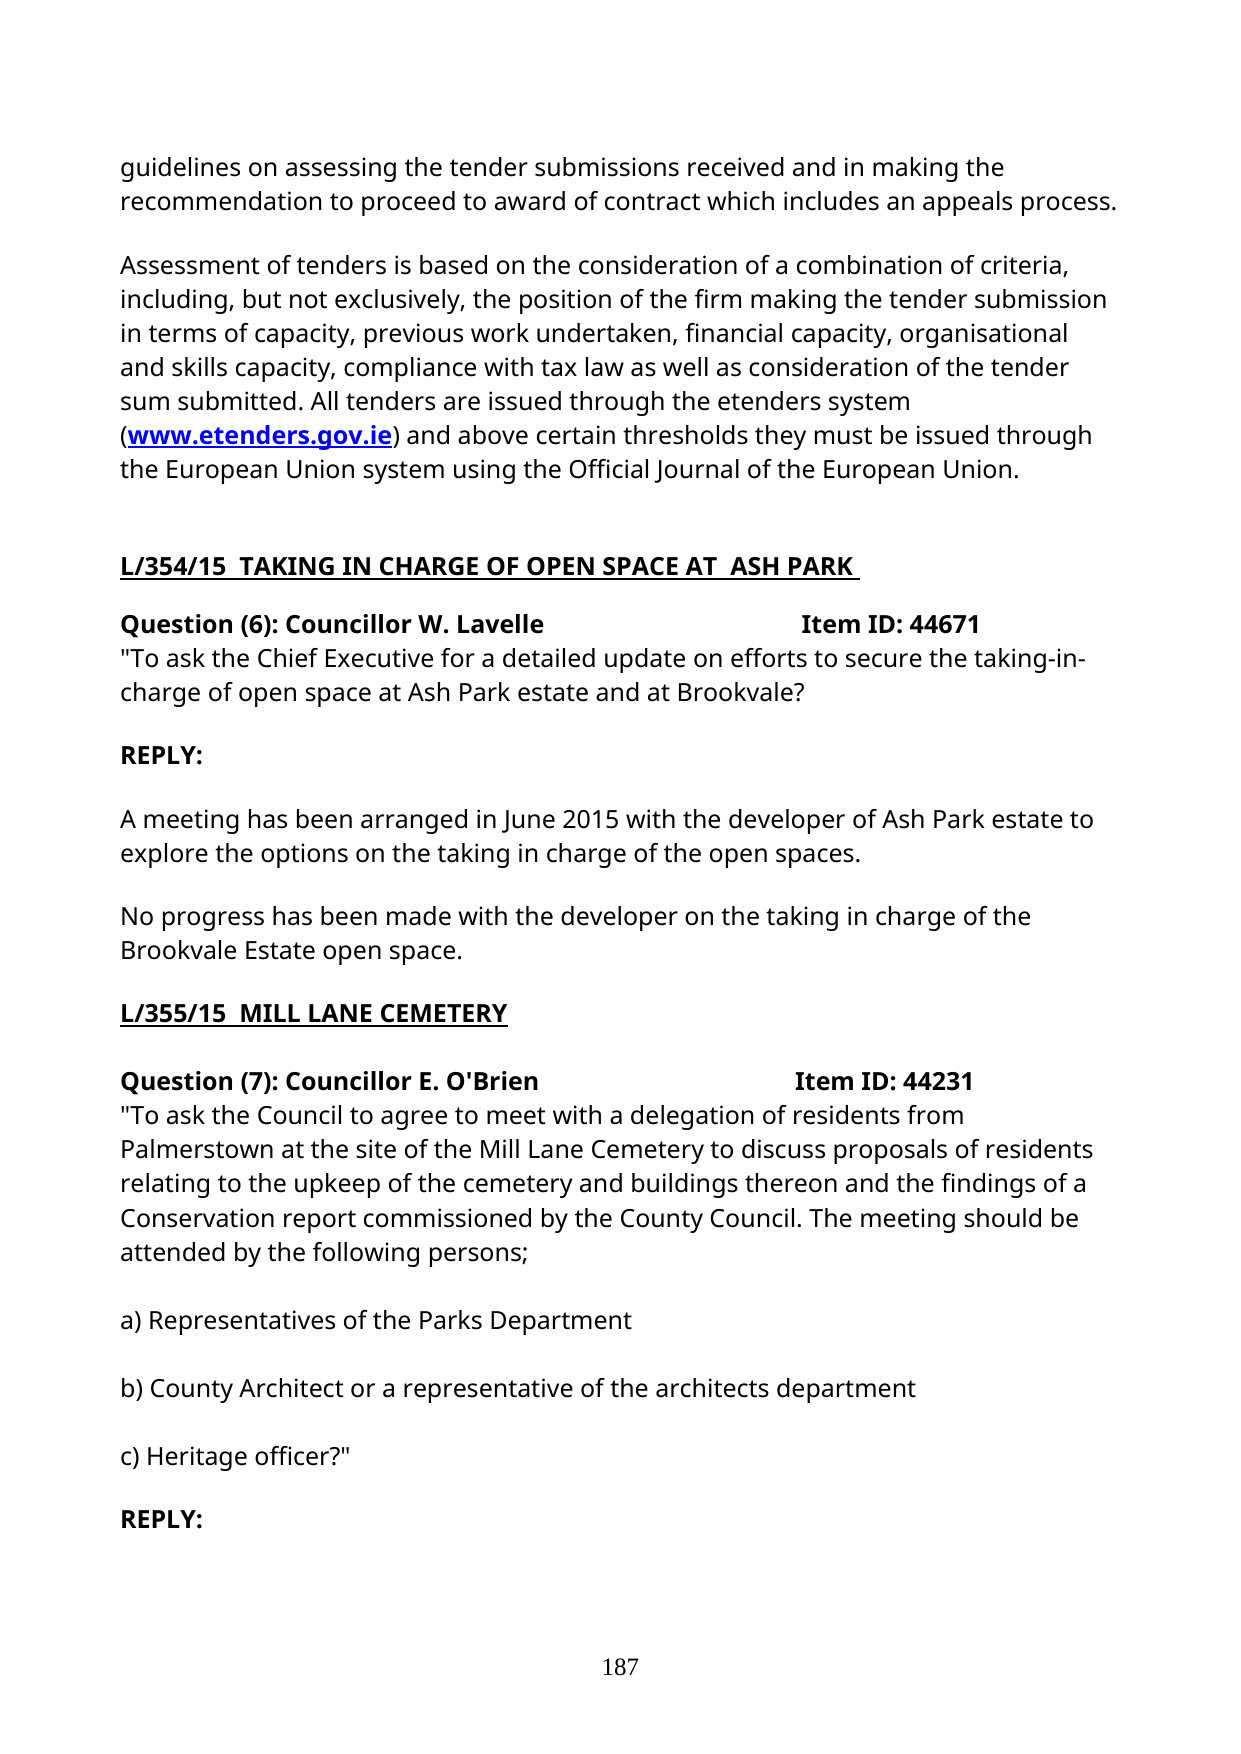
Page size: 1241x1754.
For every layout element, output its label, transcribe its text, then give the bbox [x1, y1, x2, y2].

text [120, 150, 1120, 218]
text L/354/15 TAKING IN CHARGE OF OPEN SPACE AT ASH PARK [120, 549, 1120, 583]
text A meeting has been arranged in June 2015 with the developer of Ash Park estate to explore the options on the taking in charge of the open spaces. [120, 801, 1120, 869]
text "To ask the Council to agree to meet with a delegation of residents from Palmerstown at the site of the Mill Lane Cemetery to discuss proposals of residents relating to the upkeep of the cemetery and buildings thereon and the findings of a Conservation report commissioned by the County Council. The meeting should be attended by the following persons; [120, 1098, 1120, 1268]
text Question (7): Councillor E. O'Brien Item ID: 44231 [120, 1064, 1120, 1098]
text b) County Architect or a representative of the architects department [120, 1371, 1120, 1404]
text a) Representatives of the Parks Department [120, 1302, 1120, 1336]
text Assessment of tenders is based on the consideration of a combination of criteria, including, but not exclusively, the position of the firm making the tender submission in terms of capacity, previous work undertaken, financial capacity, organisational and skills capacity, compliance with tax law as well as consideration of the tender sum submitted. All tenders are issued through the etenders system (www.etenders.gov.ie) and above certain thresholds they must be issued through the European Union system using the Official Journal of the European Union. [120, 247, 1120, 486]
text Question (6): Councillor W. Lavelle Item ID: 44671 [120, 607, 1120, 641]
text REPLY: [120, 738, 1120, 772]
text L/355/15 MILL LANE CEMETERY [120, 996, 1120, 1030]
text "To ask the Chief Executive for a detailed update on efforts to secure the taking-in-charge of open space at Ash Park estate and at Brookvale? [120, 641, 1120, 709]
text c) Heritage officer?" [120, 1439, 1120, 1473]
text No progress has been made with the developer on the taking in charge of the Brookvale Estate open space. [120, 898, 1120, 967]
text REPLY: [120, 1502, 1120, 1536]
